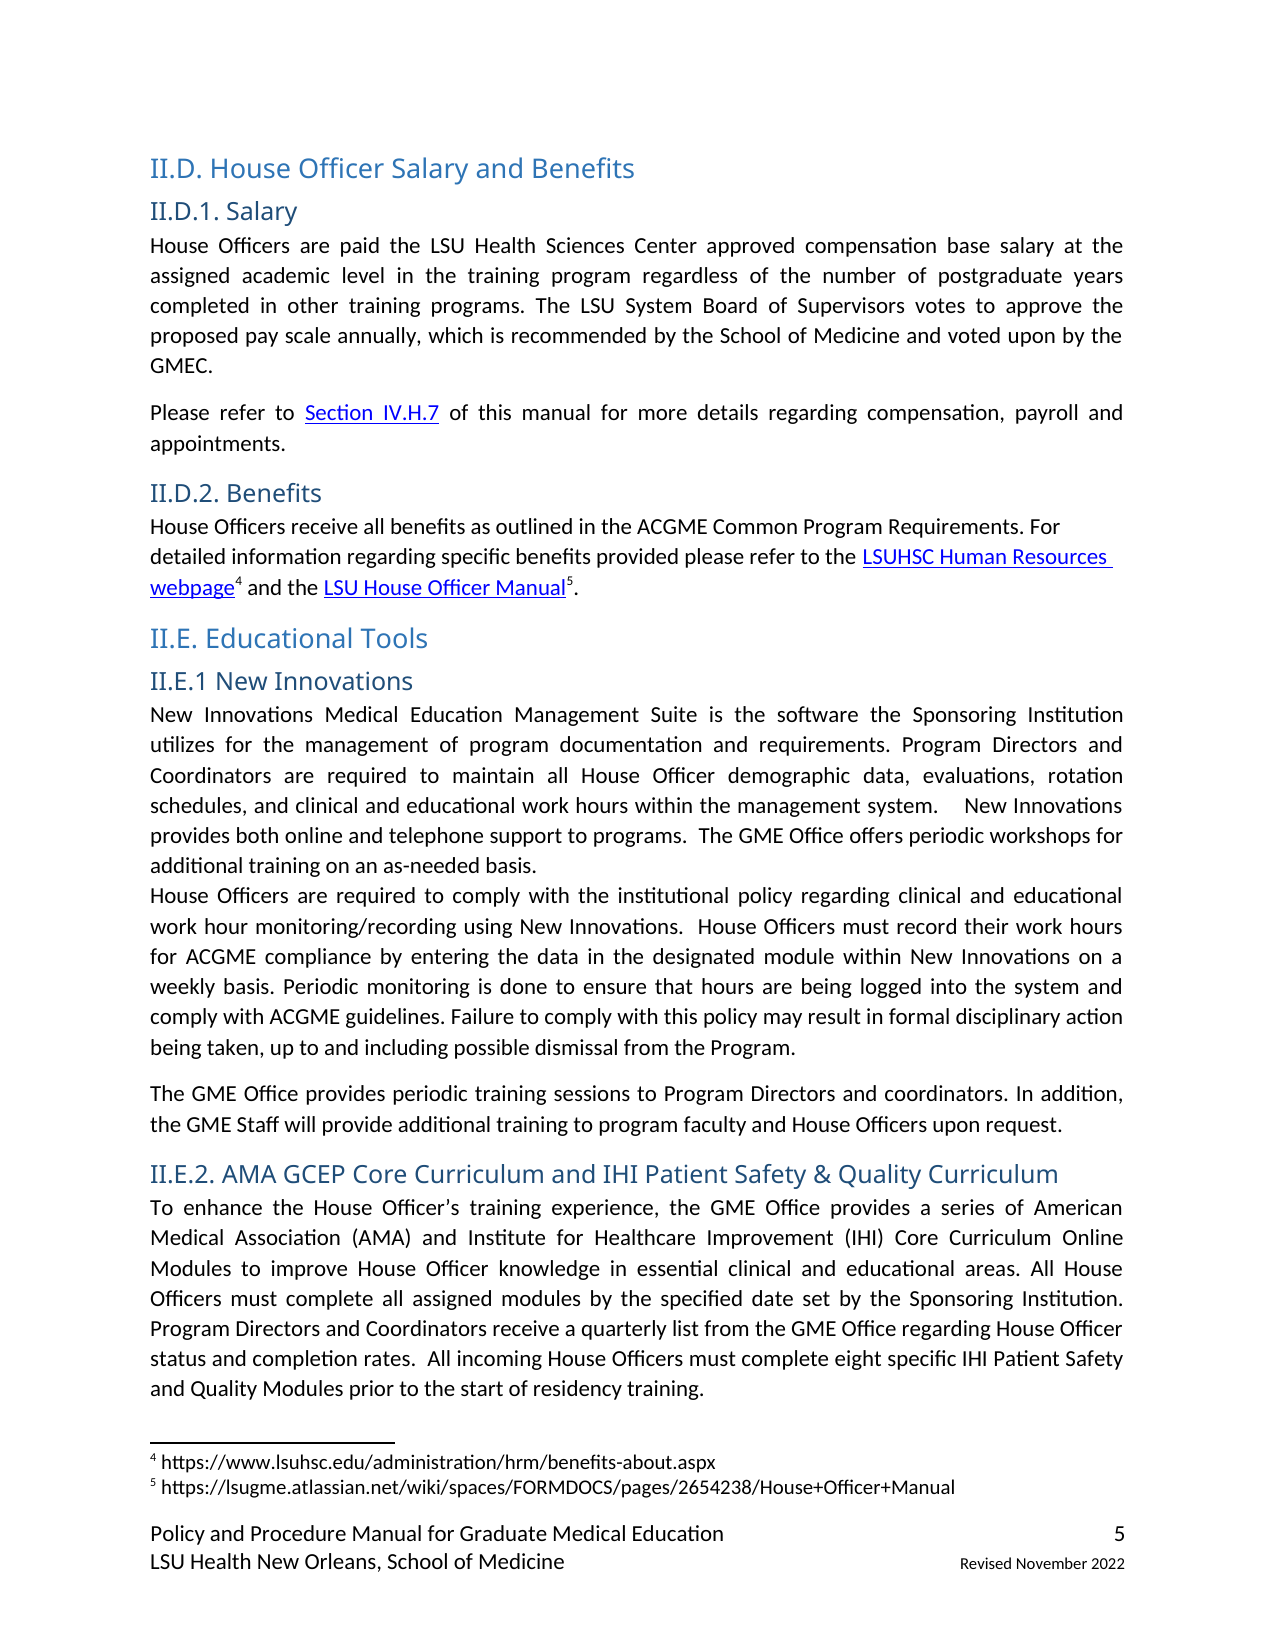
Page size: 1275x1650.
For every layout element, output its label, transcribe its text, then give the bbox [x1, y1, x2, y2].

text Please refer to Section IV.H.7 of this manual for more details regarding compensation, payroll and appointments. [150, 398, 1125, 457]
text House Officers are paid the LSU Health Sciences Center approved compensation base salary at the assigned academic level in the training program regardless of the number of postgraduate years completed in other training programs. The LSU System Board of Supervisors votes to approve the proposed pay scale annually, which is recommended by the School of Medicine and voted upon by the GMEC. [150, 231, 1125, 379]
subtitle II.D. House Officer Salary and Benefits [150, 150, 1125, 187]
subtitle II.D.2. Benefits [150, 476, 1125, 509]
subtitle II.E.2. AMA GCEP Core Curriculum and IHI Patient Safety & Quality Curriculum [150, 1157, 1125, 1191]
subtitle II.E.1 New Innovations [150, 663, 1125, 698]
subtitle II.D.1. Salary [150, 194, 1125, 228]
text House Officers receive all benefits as outlined in the ACGME Common Program Requirements. For detailed information regarding specific benefits provided please refer to the LSUHSC Human Resources webpage and the LSU House Officer Manual. [150, 512, 1125, 601]
subtitle II.E. Educational Tools [150, 619, 1125, 656]
text New Innovations Medical Education Management Suite is the software the Sponsoring Institution utilizes for the management of program documentation and requirements. Program Directors and Coordinators are required to maintain all House Officer demographic data, evaluations, rotation schedules, and clinical and educational work hours within the management system. New Innovations provides both online and telephone support to programs. The GME Office offers periodic workshops for additional training on an as-needed basis. [150, 700, 1125, 879]
text To enhance the House Officer’s training experience, the GME Office provides a series of American Medical Association (AMA) and Institute for Healthcare Improvement (IHI) Core Curriculum Online Modules to improve House Officer knowledge in essential clinical and educational areas. All House Officers must complete all assigned modules by the specified date set by the Sponsoring Institution. Program Directors and Coordinators receive a quarterly list from the GME Office regarding House Officer status and completion rates. All incoming House Officers must complete eight specific IHI Patient Safety and Quality Modules prior to the start of residency training. [150, 1193, 1125, 1403]
text House Officers are required to comply with the institutional policy regarding clinical and educational work hour monitoring/recording using New Innovations. House Officers must record their work hours for ACGME compliance by entering the data in the designated module within New Innovations on a weekly basis. Periodic monitoring is done to ensure that hours are being logged into the system and comply with ACGME guidelines. Failure to comply with this policy may result in formal disciplinary action being taken, up to and including possible dismissal from the Program. [150, 882, 1125, 1061]
text The GME Office provides periodic training sessions to Program Directors and coordinators. In addition, the GME Staff will provide additional training to program faculty and House Officers upon request. [150, 1079, 1125, 1138]
